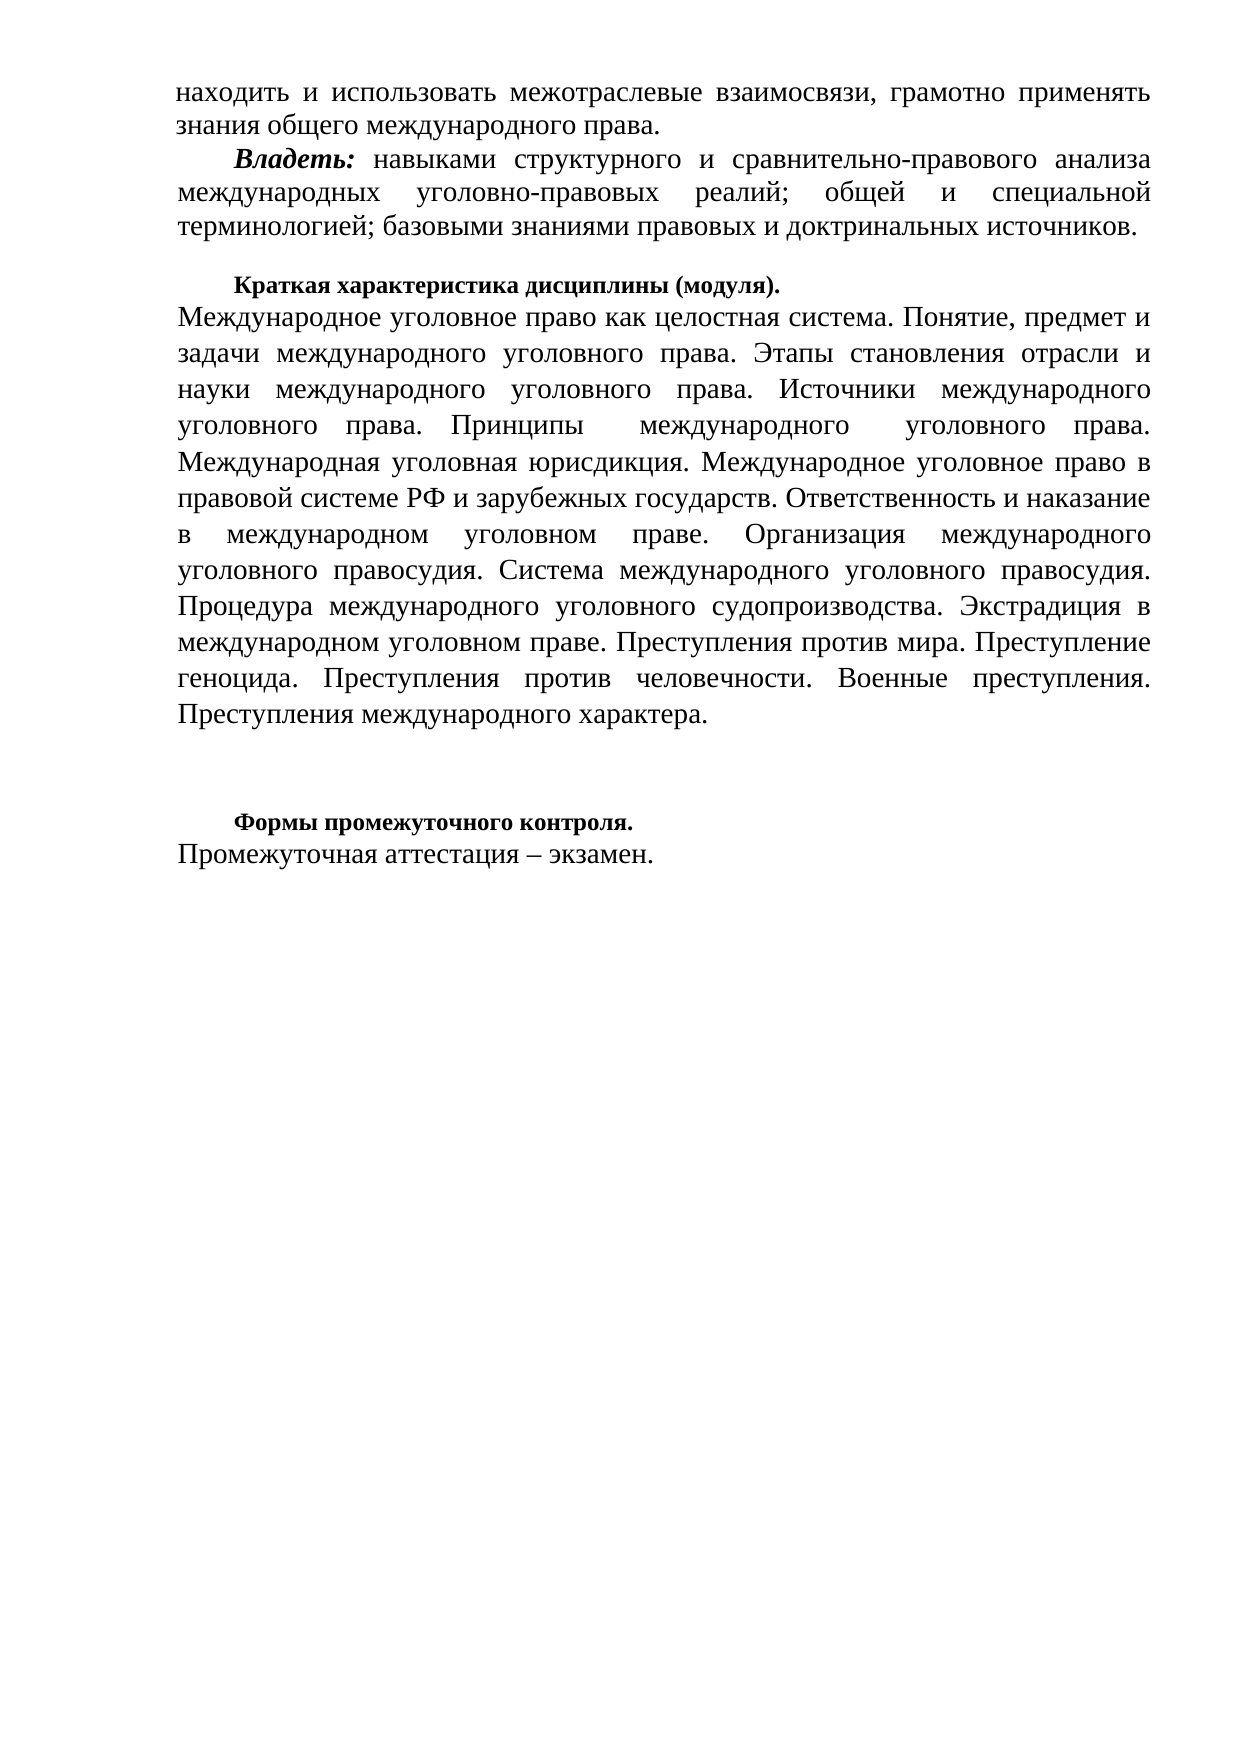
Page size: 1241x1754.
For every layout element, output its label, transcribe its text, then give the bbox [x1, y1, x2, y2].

text Краткая характеристика дисциплины (модуля). [177, 270, 1152, 299]
text Формы промежуточного контроля. [177, 807, 1152, 836]
text Владеть: навыками структурного и сравнительно-правового анализа международных уголовно-правовых реалий; общей и специальной терминологией; базовыми знаниями правовых и доктринальных источников. [177, 141, 1152, 242]
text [175, 74, 1152, 141]
text Международное уголовное право как целостная система. Понятие, предмет и задачи международного уголовного права. Этапы становления отрасли и науки международного уголовного права. Источники международного уголовного права. Принципы международного уголовного права. Международная уголовная юрисдикция. Международное уголовное право в правовой системе РФ и зарубежных государств. Ответственность и наказание в международном уголовном праве. Организация международного уголовного правосудия. Система международного уголовного правосудия. Процедура международного уголовного судопроизводства. Экстрадиция в международном уголовном праве. Преступления против мира. Преступление геноцида. Преступления против человечности. Военные преступления. Преступления международного характера. [177, 299, 1152, 730]
text Промежуточная аттестация – экзамен. [177, 836, 1152, 869]
